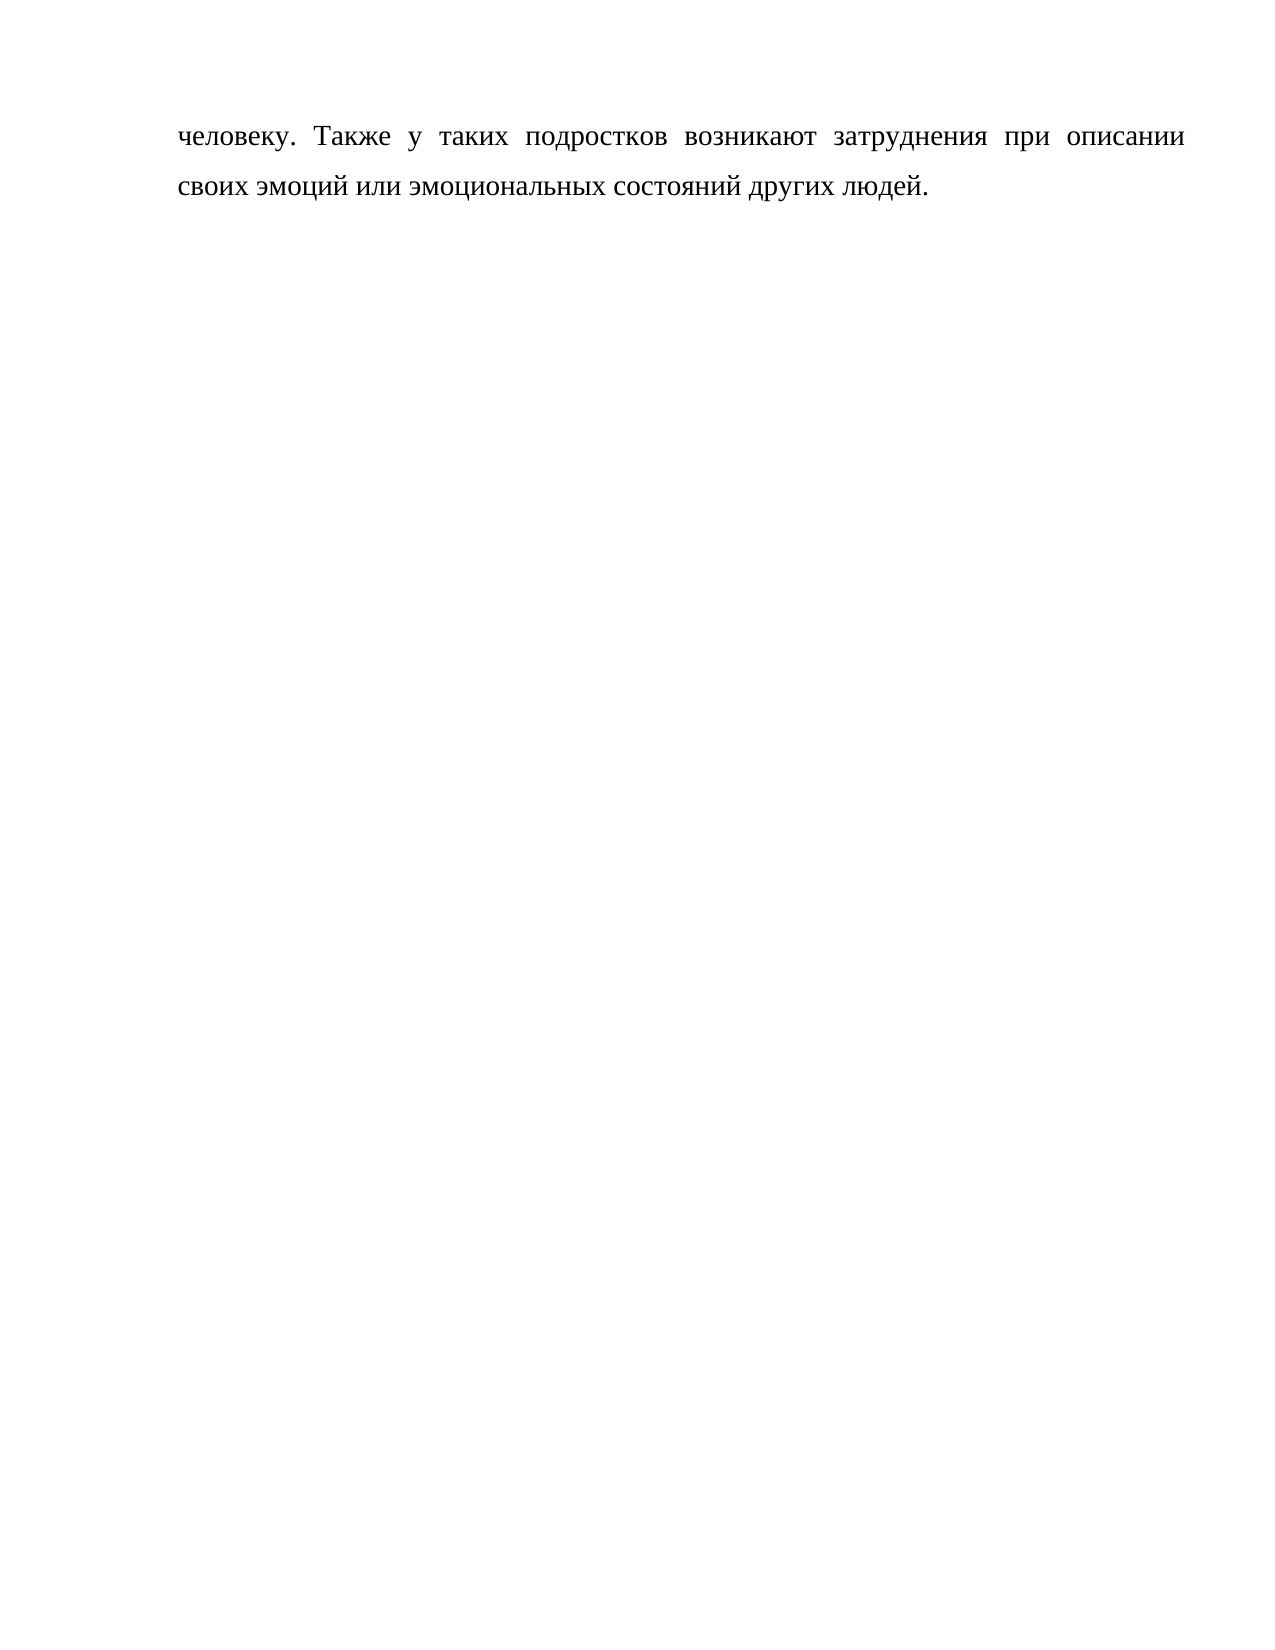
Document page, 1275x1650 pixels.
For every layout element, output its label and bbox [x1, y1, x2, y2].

text [177, 118, 1186, 202]
